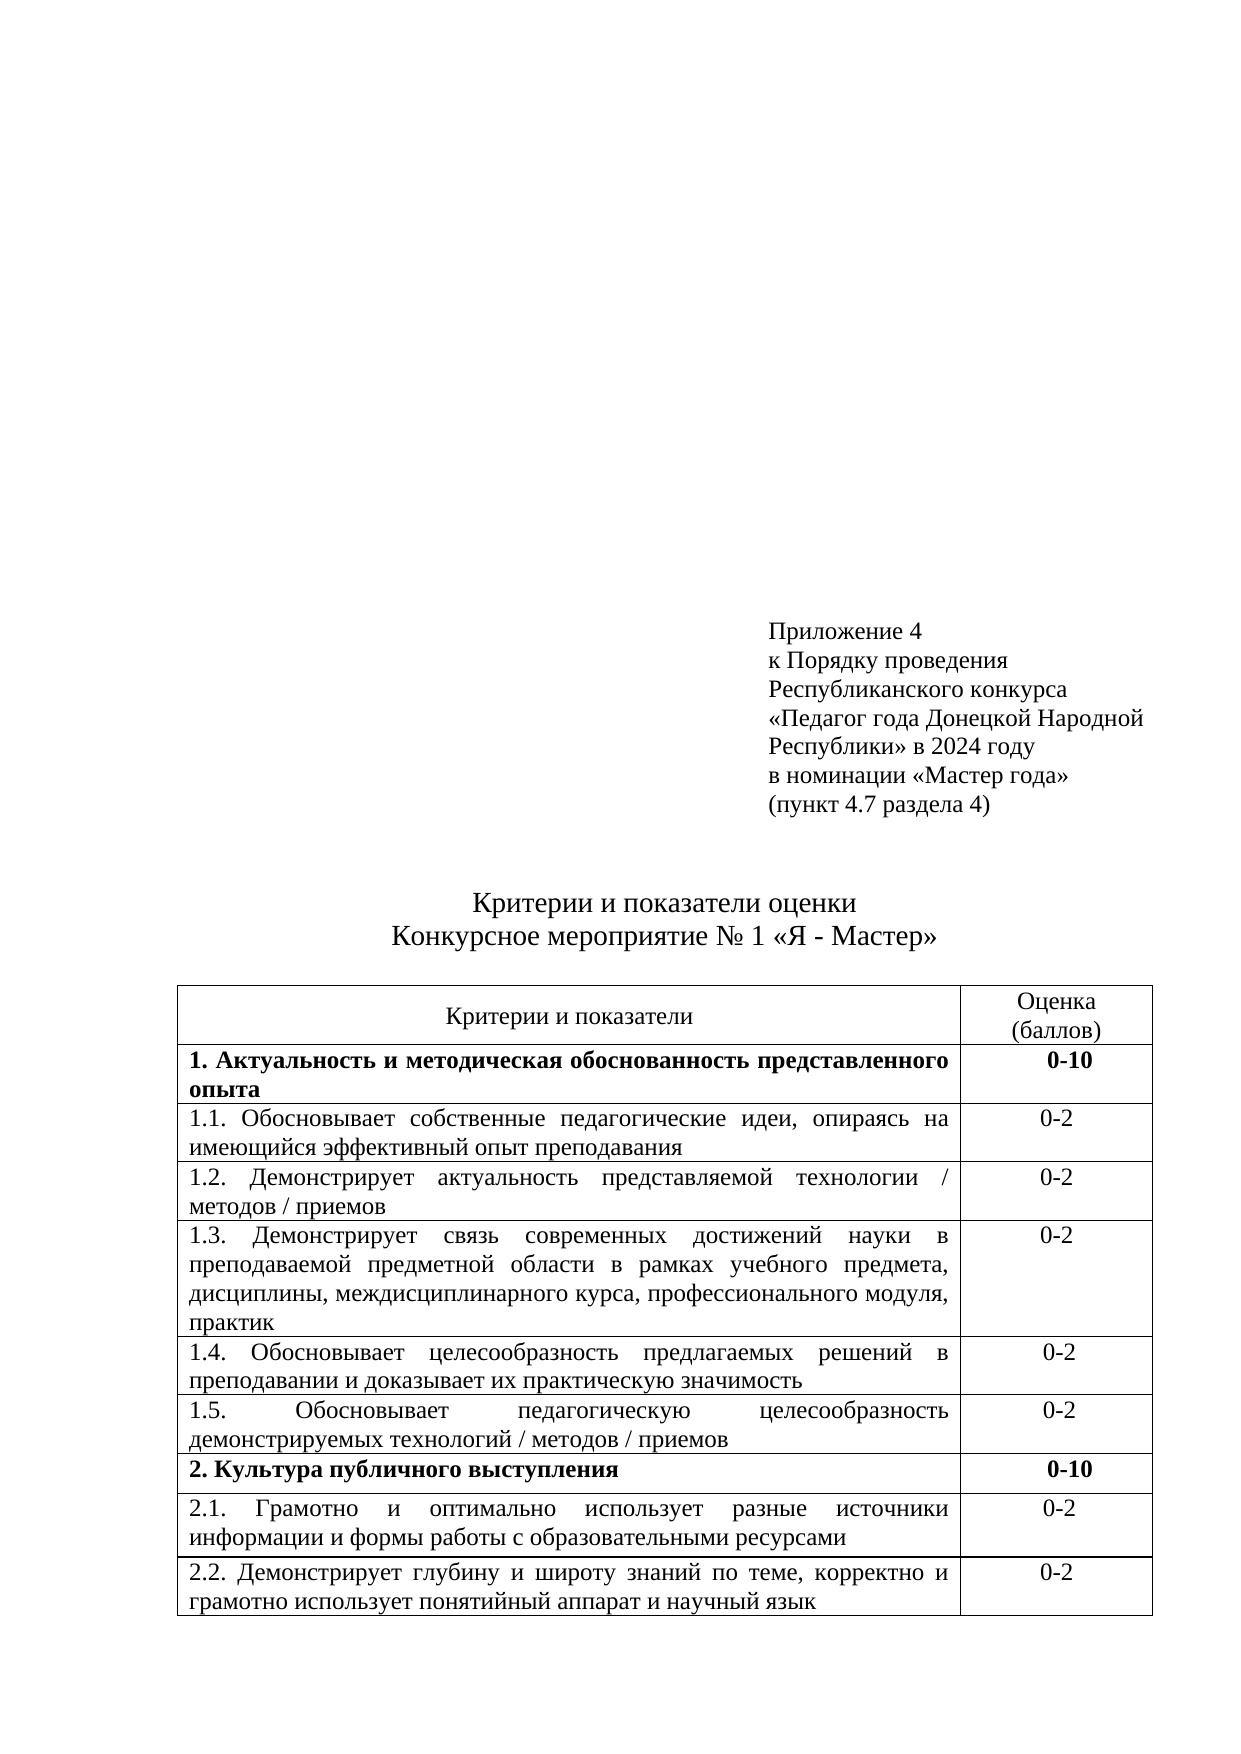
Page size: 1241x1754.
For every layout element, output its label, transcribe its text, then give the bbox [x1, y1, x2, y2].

text «Педагог года Донецкой Народной [768, 703, 1152, 731]
table_cell 0-2 [961, 1494, 1152, 1556]
table_cell 2.1. Грамотно и оптимально использует разные источники информации и формы работы с образовательными ресурсами [178, 1494, 960, 1556]
table_cell 1.5. Обосновывает педагогическую целесообразность демонстрируемых технологий / методов / приемов [178, 1395, 960, 1453]
text Приложение 4 [768, 616, 1152, 645]
table_cell 1.4. Обосновывает целесообразность предлагаемых решений в преподавании и доказывает их практическую значимость [178, 1337, 960, 1394]
table_header Критерии и показатели [178, 986, 960, 1044]
text Конкурсное мероприятие № 1 «Я - Мастер» [177, 918, 1152, 952]
table_cell 0-2 [961, 1221, 1152, 1336]
table_cell 2.2. Демонстрирует глубину и широту знаний по теме, корректно и грамотно использует понятийный аппарат и научный язык [178, 1558, 960, 1615]
table_cell 1. Актуальность и методическая обоснованность представленного опыта [178, 1045, 960, 1102]
table_cell 1.1. Обосновывает собственные педагогические идеи, опираясь на имеющийся эффективный опыт преподавания [178, 1104, 960, 1161]
table_cell 0-2 [961, 1558, 1152, 1615]
text к Порядку проведения [768, 645, 1152, 674]
table_cell 0-10 [961, 1454, 1152, 1492]
table_cell 0-2 [961, 1395, 1152, 1453]
text Критерии и показатели оценки [177, 885, 1152, 918]
table_cell 0-2 [961, 1162, 1152, 1219]
text Республиканского конкурса [768, 674, 1152, 703]
table_cell 0-2 [961, 1337, 1152, 1394]
table_cell 1.2. Демонстрирует актуальность представляемой технологии / методов / приемов [178, 1162, 960, 1219]
table_cell 1.3. Демонстрирует связь современных достижений науки в преподаваемой предметной области в рамках учебного предмета, дисциплины, междисциплинарного курса, профессионального модуля, практик [178, 1221, 960, 1336]
text Республики» в 2024 году [768, 731, 1152, 760]
table_header Оценка (баллов) [961, 986, 1152, 1044]
text (пункт 4.7 раздела 4) [768, 789, 1152, 818]
table_cell 0-2 [961, 1104, 1152, 1161]
table_cell 0-10 [961, 1045, 1152, 1102]
text в номинации «Мастер года» [768, 760, 1152, 789]
table_cell 2. Культура публичного выступления [178, 1454, 960, 1492]
